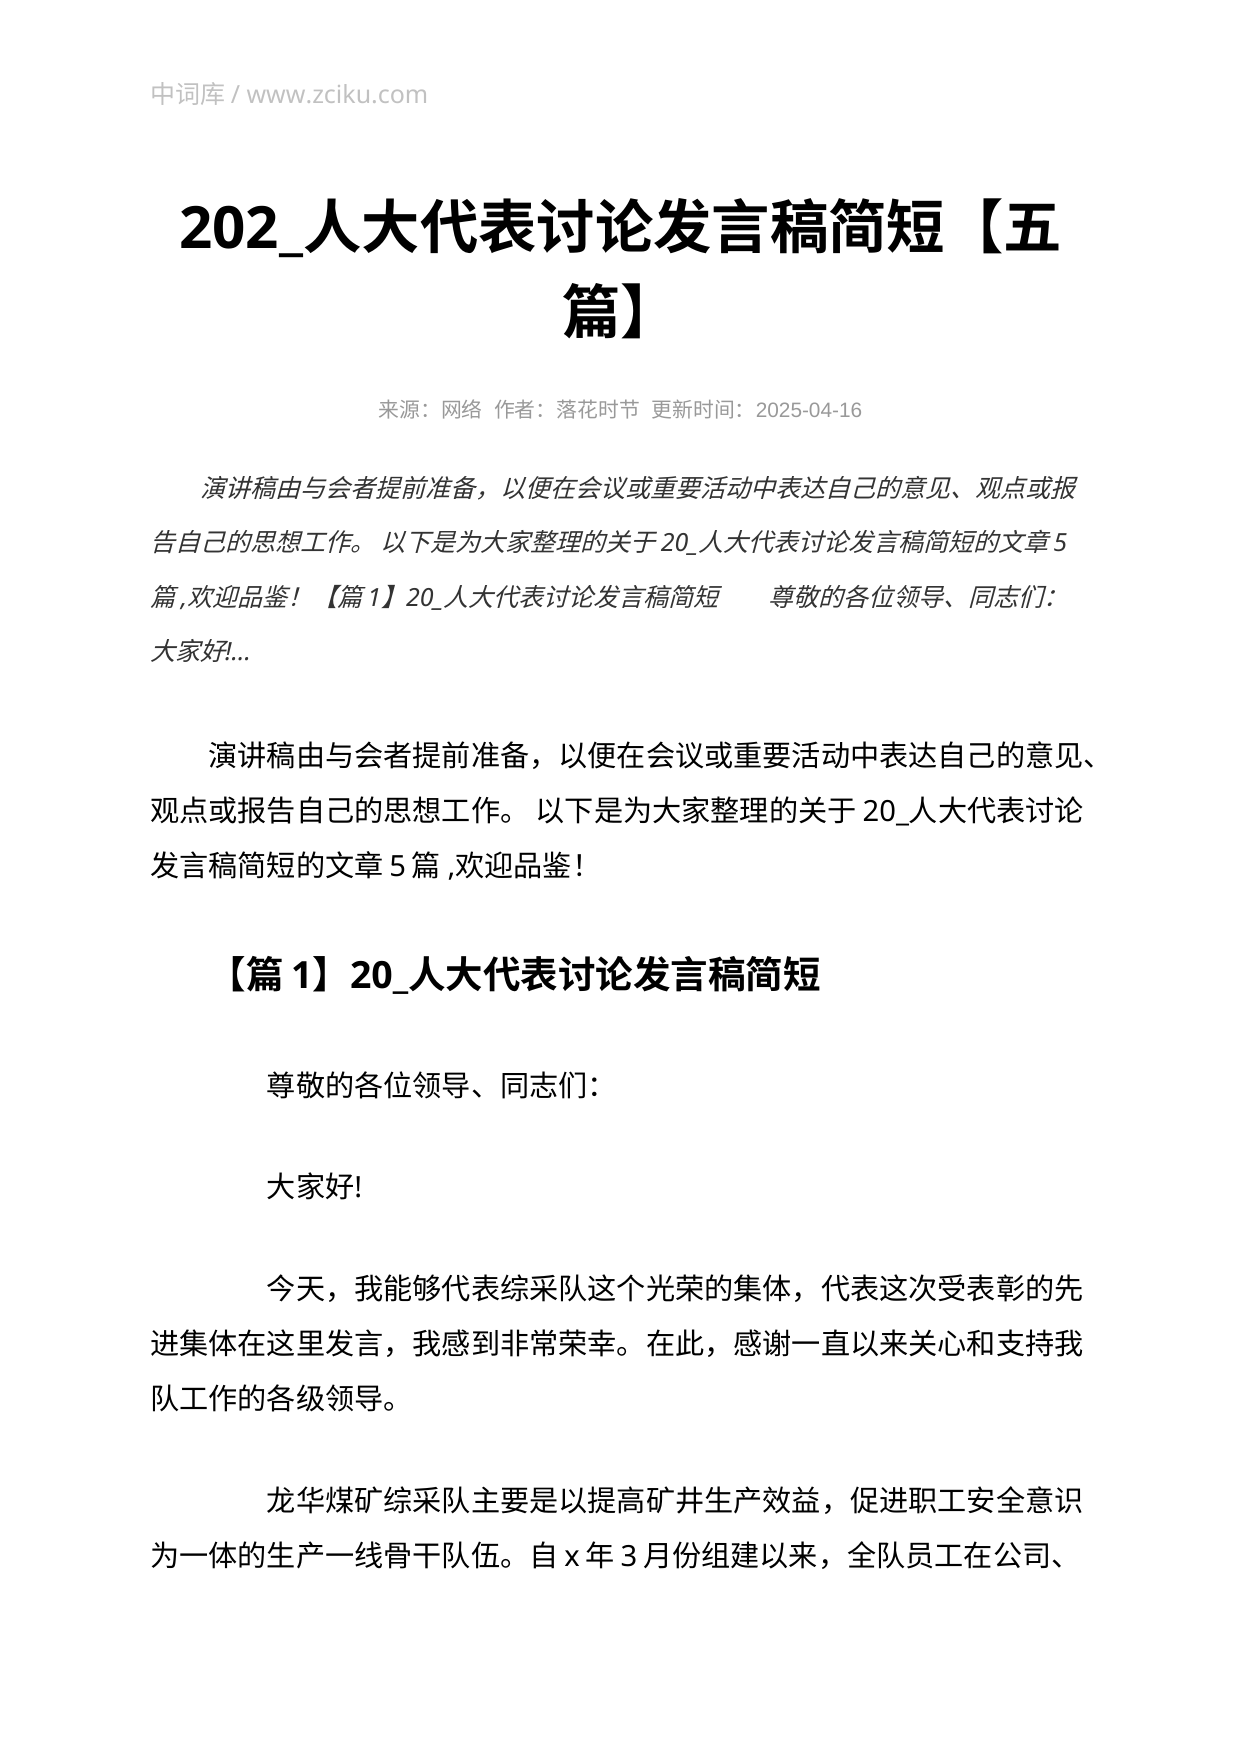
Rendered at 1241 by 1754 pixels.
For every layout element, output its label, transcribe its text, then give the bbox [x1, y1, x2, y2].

text 大家好! [150, 1164, 1090, 1206]
text 演讲稿由与会者提前准备，以便在会议或重要活动中表达自己的意见、观点或报告自己的思想工作。 以下是为大家整理的关于20_人大代表讨论发言稿简短的文章5篇 ,欢迎品鉴！【篇1】20_人大代表讨论发言稿简短 尊敬的各位领导、同志们： 大家好!... [150, 468, 1090, 668]
text 【篇1】20_人大代表讨论发言稿简短 [150, 944, 1090, 999]
text 今天，我能够代表综采队这个光荣的集体，代表这次受表彰的先进集体在这里发言，我感到非常荣幸。在此，感谢一直以来关心和支持我队工作的各级领导。 [150, 1266, 1090, 1418]
subtitle 202_人大代表讨论发言稿简短【五篇】 [150, 181, 1090, 351]
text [150, 1477, 1090, 1575]
text 来源：网络 作者：落花时节 更新时间：2025-04-16 [150, 397, 1090, 421]
text 演讲稿由与会者提前准备，以便在会议或重要活动中表达自己的意见、观点或报告自己的思想工作。 以下是为大家整理的关于20_人大代表讨论发言稿简短的文章5篇 ,欢迎品鉴！ [150, 733, 1090, 885]
text 尊敬的各位领导、同志们： [150, 1062, 1090, 1104]
